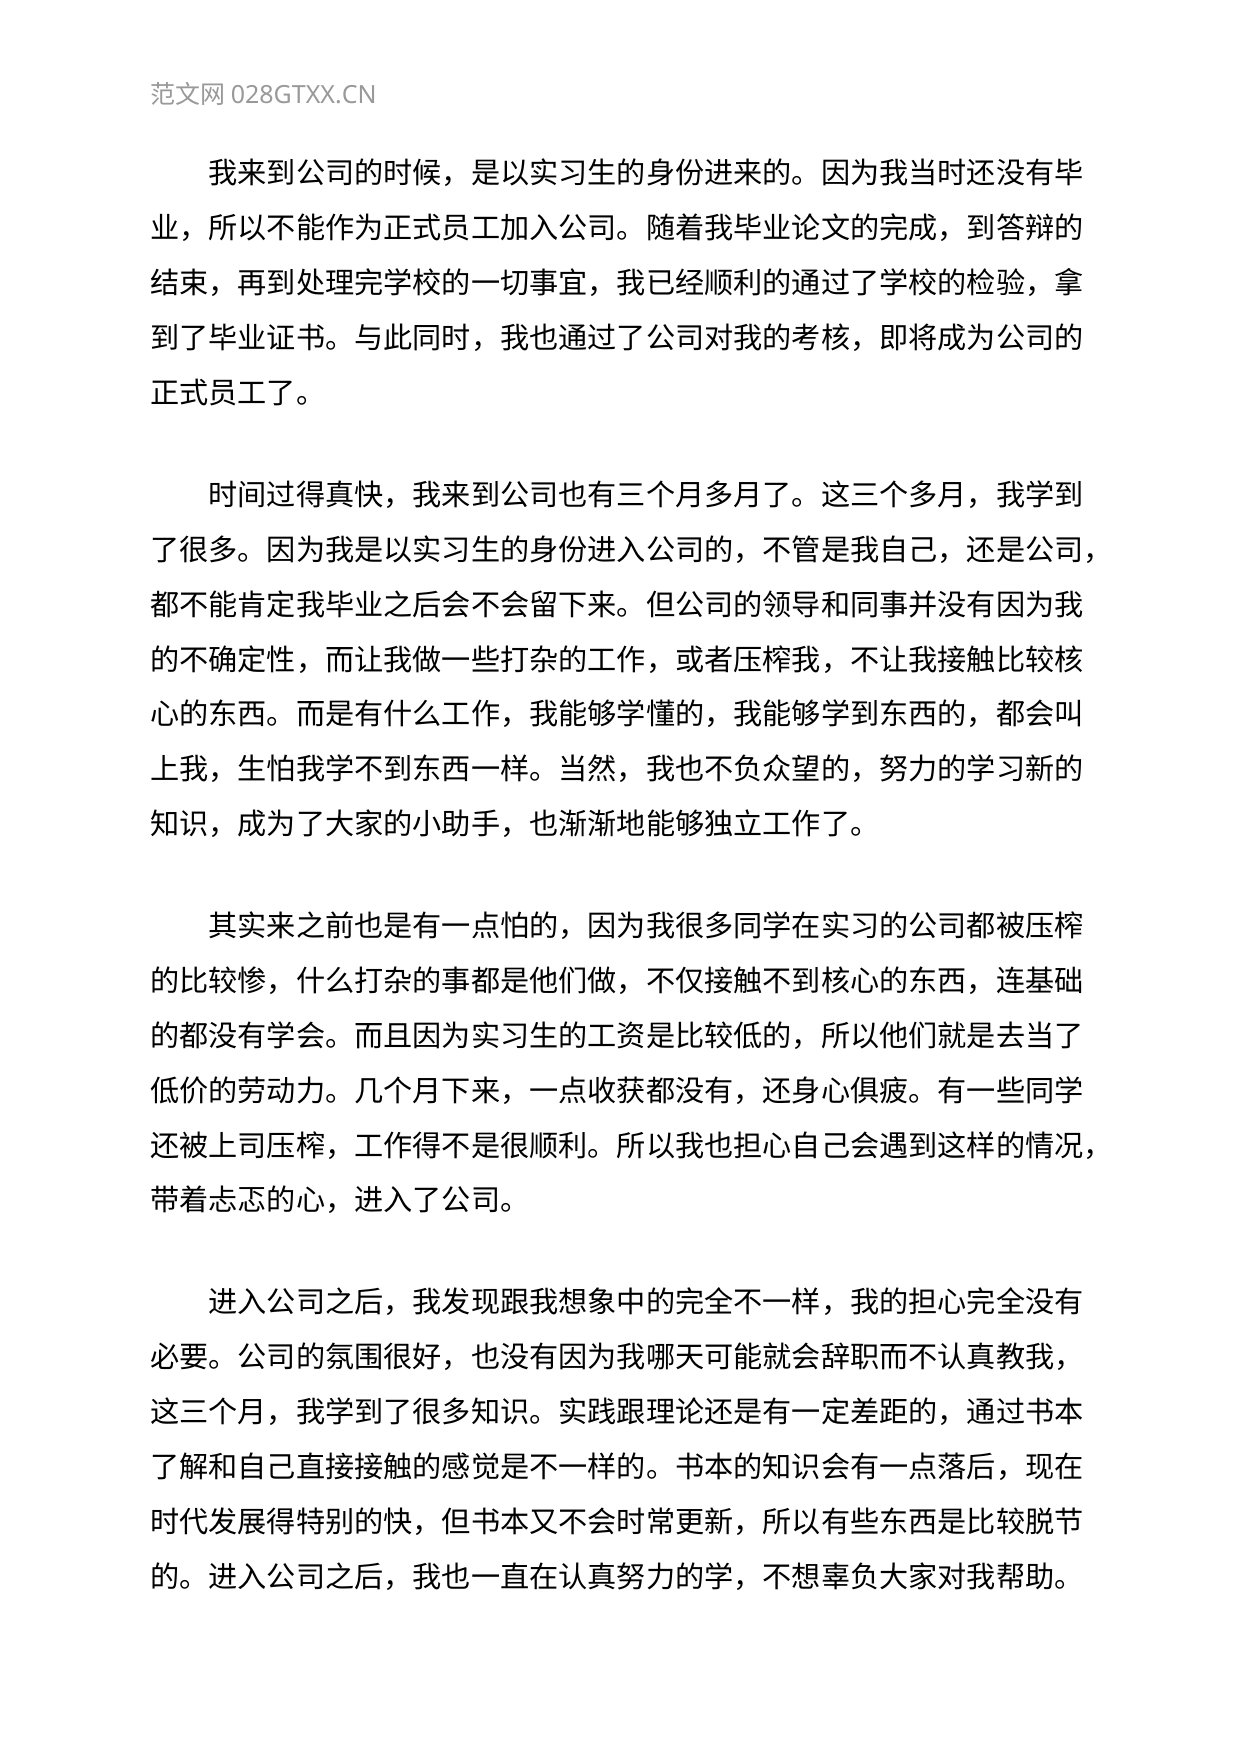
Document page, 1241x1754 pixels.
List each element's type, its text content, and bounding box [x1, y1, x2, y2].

text 时间过得真快，我来到公司也有三个月多月了。这三个多月，我学到了很多。因为我是以实习生的身份进入公司的，不管是我自己，还是公司，都不能肯定我毕业之后会不会留下来。但公司的领导和同事并没有因为我的不确定性，而让我做一些打杂的工作，或者压榨我，不让我接触比较核心的东西。而是有什么工作，我能够学懂的，我能够学到东西的，都会叫上我，生怕我学不到东西一样。当然，我也不负众望的，努力的学习新的知识，成为了大家的小助手，也渐渐地能够独立工作了。 [150, 471, 1090, 843]
text 我来到公司的时候，是以实习生的身份进来的。因为我当时还没有毕业，所以不能作为正式员工加入公司。随着我毕业论文的完成，到答辩的结束，再到处理完学校的一切事宜，我已经顺利的通过了学校的检验，拿到了毕业证书。与此同时，我也通过了公司对我的考核，即将成为公司的正式员工了。 [150, 150, 1090, 412]
text 进入公司之后，我发现跟我想象中的完全不一样，我的担心完全没有必要。公司的氛围很好，也没有因为我哪天可能就会辞职而不认真教我，这三个月，我学到了很多知识。实践跟理论还是有一定差距的，通过书本了解和自己直接接触的感觉是不一样的。书本的知识会有一点落后，现在时代发展得特别的快，但书本又不会时常更新，所以有些东西是比较脱节的。进入公司之后，我也一直在认真努力的学，不想辜负大家对我帮助。 [150, 1279, 1090, 1596]
text 其实来之前也是有一点怕的，因为我很多同学在实习的公司都被压榨的比较惨，什么打杂的事都是他们做，不仅接触不到核心的东西，连基础的都没有学会。而且因为实习生的工资是比较低的，所以他们就是去当了低价的劳动力。几个月下来，一点收获都没有，还身心俱疲。有一些同学还被上司压榨，工作得不是很顺利。所以我也担心自己会遇到这样的情况，带着忐忑的心，进入了公司。 [150, 902, 1090, 1219]
